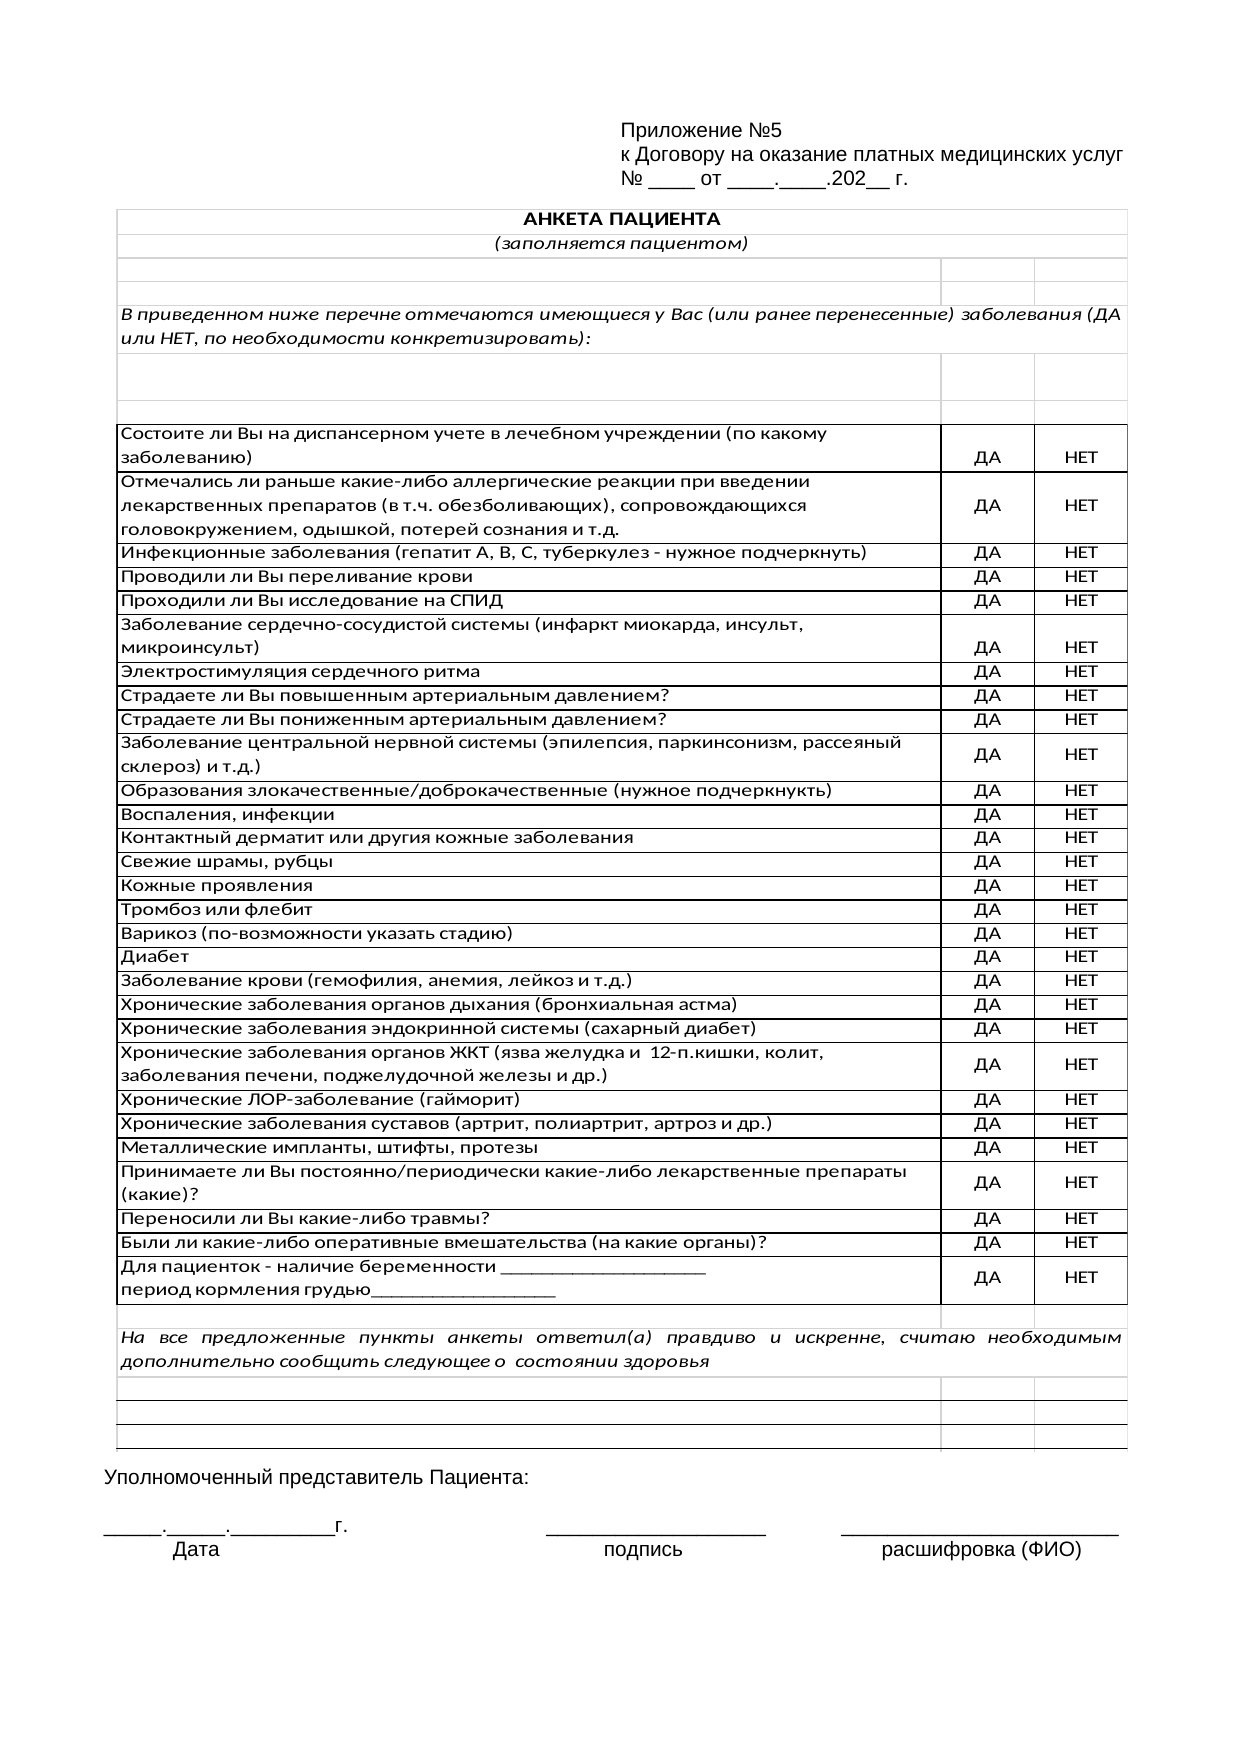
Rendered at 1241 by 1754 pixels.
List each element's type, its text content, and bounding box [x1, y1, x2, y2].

text к Договору на оказание платных медицинских услуг [620, 142, 1152, 166]
text Дата подпись расшифровка (ФИО) [103, 1537, 1152, 1561]
text _____._____._________г. ___________________ ________________________ [103, 1489, 1152, 1537]
text Уполномоченный представитель Пациента: [103, 1465, 1152, 1489]
text № ____ от ____.____.202__ г. [620, 166, 1152, 190]
text Приложение №5 [620, 118, 1152, 142]
